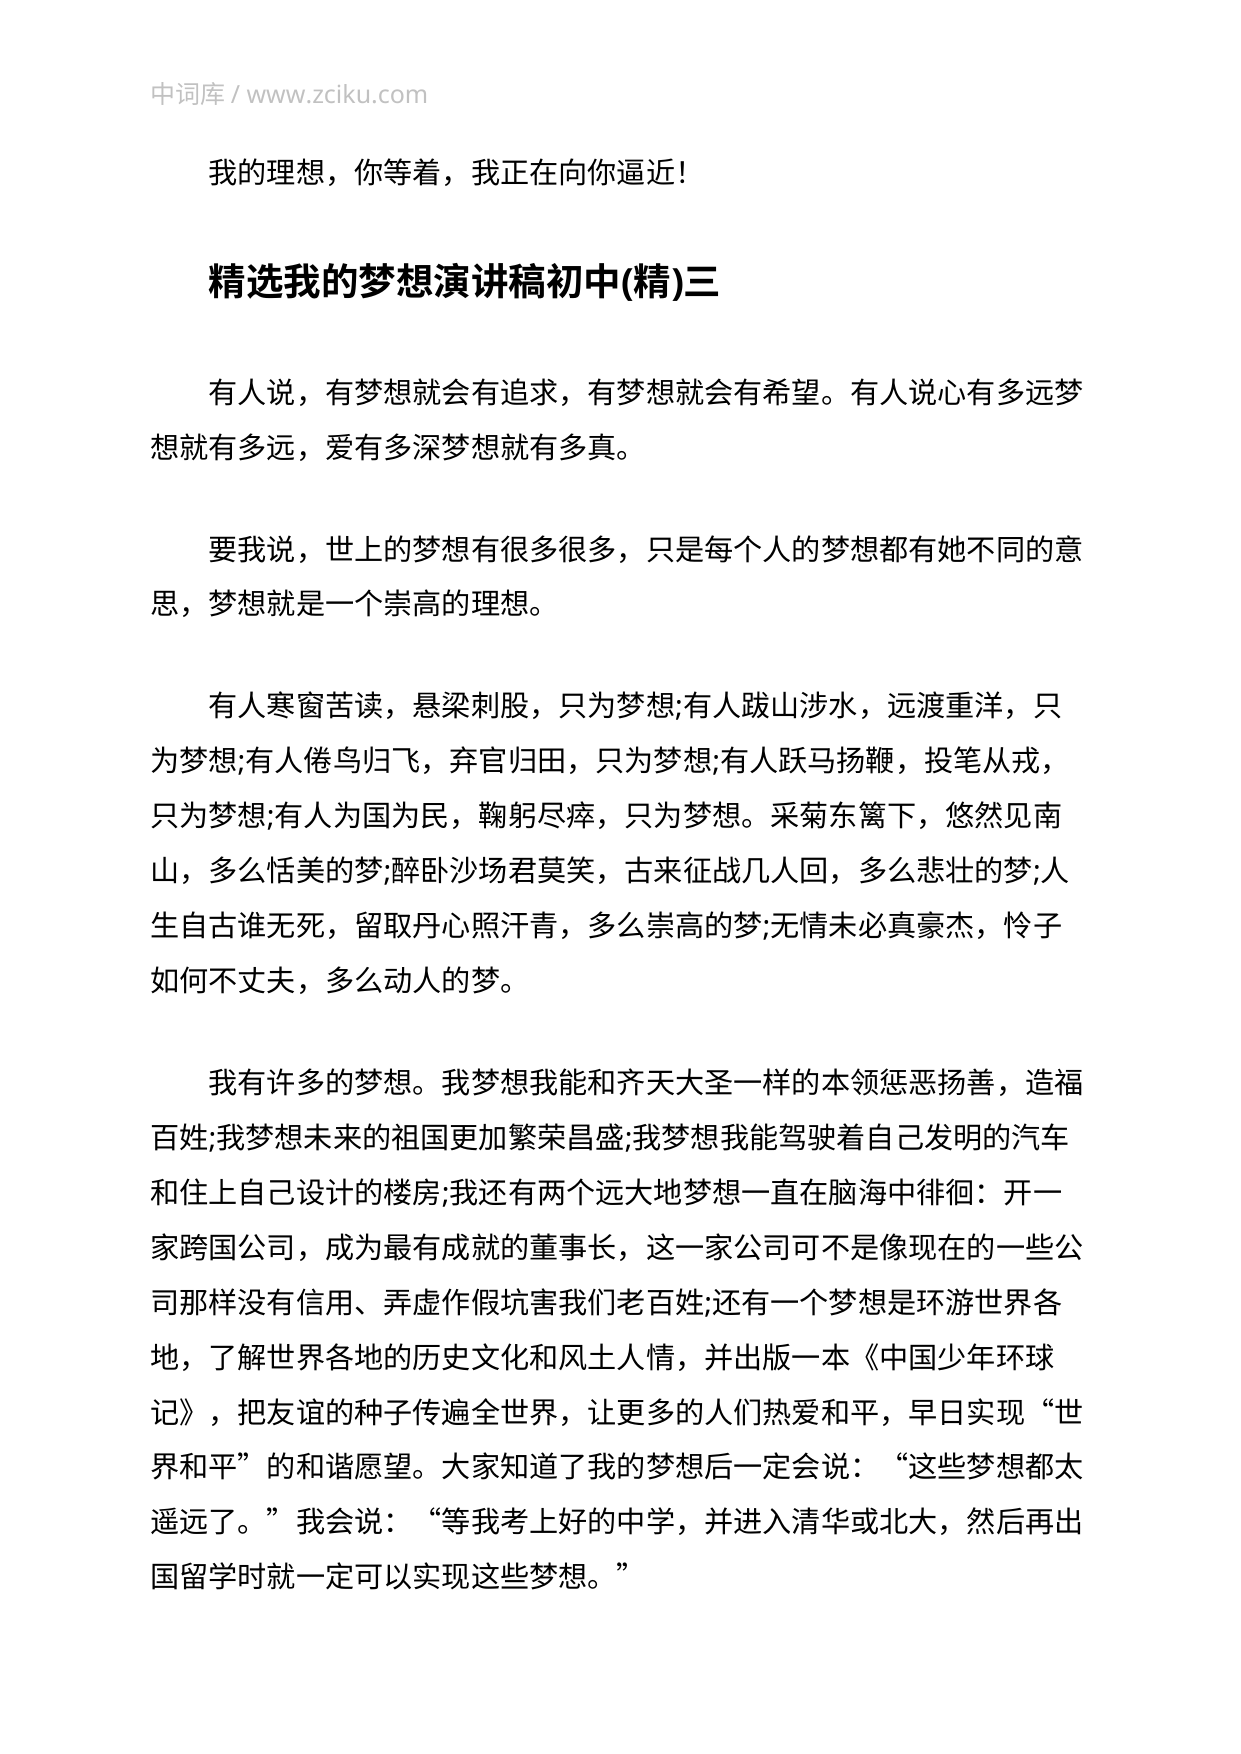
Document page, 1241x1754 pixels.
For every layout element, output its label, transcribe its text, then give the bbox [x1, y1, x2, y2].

text 有人寒窗苦读，悬梁刺股，只为梦想;有人跋山涉水，远渡重洋，只为梦想;有人倦鸟归飞，弃官归田，只为梦想;有人跃马扬鞭，投笔从戎，只为梦想;有人为国为民，鞠躬尽瘁，只为梦想。采菊东篱下，悠然见南山，多么恬美的梦;醉卧沙场君莫笑，古来征战几人回，多么悲壮的梦;人生自古谁无死，留取丹心照汗青，多么崇高的梦;无情未必真豪杰，怜子如何不丈夫，多么动人的梦。 [150, 683, 1090, 1000]
text 精选我的梦想演讲稿初中(精)三 [150, 252, 1090, 306]
text 我的理想，你等着，我正在向你逼近！ [150, 150, 1090, 192]
text 我有许多的梦想。我梦想我能和齐天大圣一样的本领惩恶扬善，造福百姓;我梦想未来的祖国更加繁荣昌盛;我梦想我能驾驶着自己发明的汽车和住上自己设计的楼房;我还有两个远大地梦想一直在脑海中徘徊：开一家跨国公司，成为最有成就的董事长，这一家公司可不是像现在的一些公司那样没有信用、弄虚作假坑害我们老百姓;还有一个梦想是环游世界各地，了解世界各地的历史文化和风土人情，并出版一本《中国少年环球记》，把友谊的种子传遍全世界，让更多的人们热爱和平，早日实现“世界和平”的和谐愿望。大家知道了我的梦想后一定会说：“这些梦想都太遥远了。”我会说：“等我考上好的中学，并进入清华或北大，然后再出国留学时就一定可以实现这些梦想。” [150, 1059, 1090, 1596]
text 要我说，世上的梦想有很多很多，只是每个人的梦想都有她不同的意思，梦想就是一个崇高的理想。 [150, 526, 1090, 623]
text 有人说，有梦想就会有追求，有梦想就会有希望。有人说心有多远梦想就有多远，爱有多深梦想就有多真。 [150, 369, 1090, 467]
